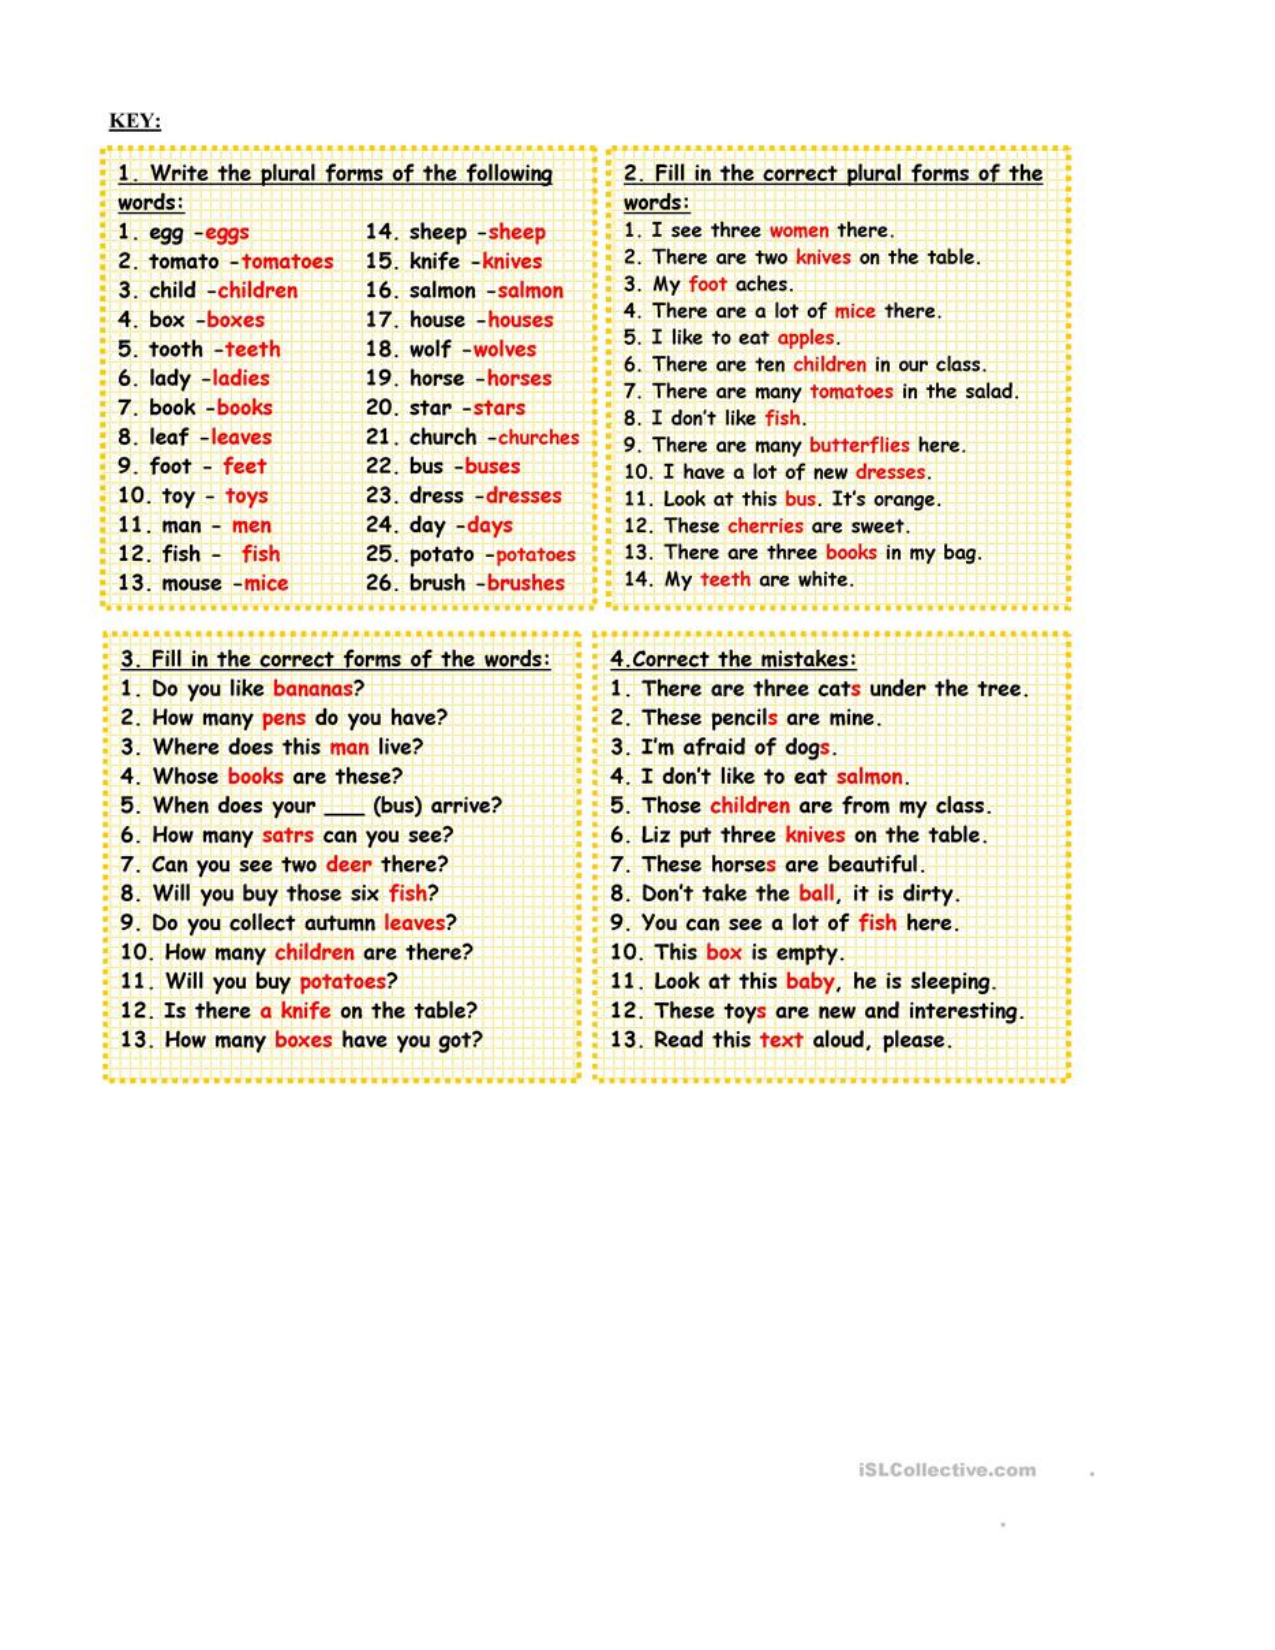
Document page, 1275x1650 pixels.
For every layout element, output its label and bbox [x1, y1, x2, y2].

picture [59, 58, 1100, 1533]
